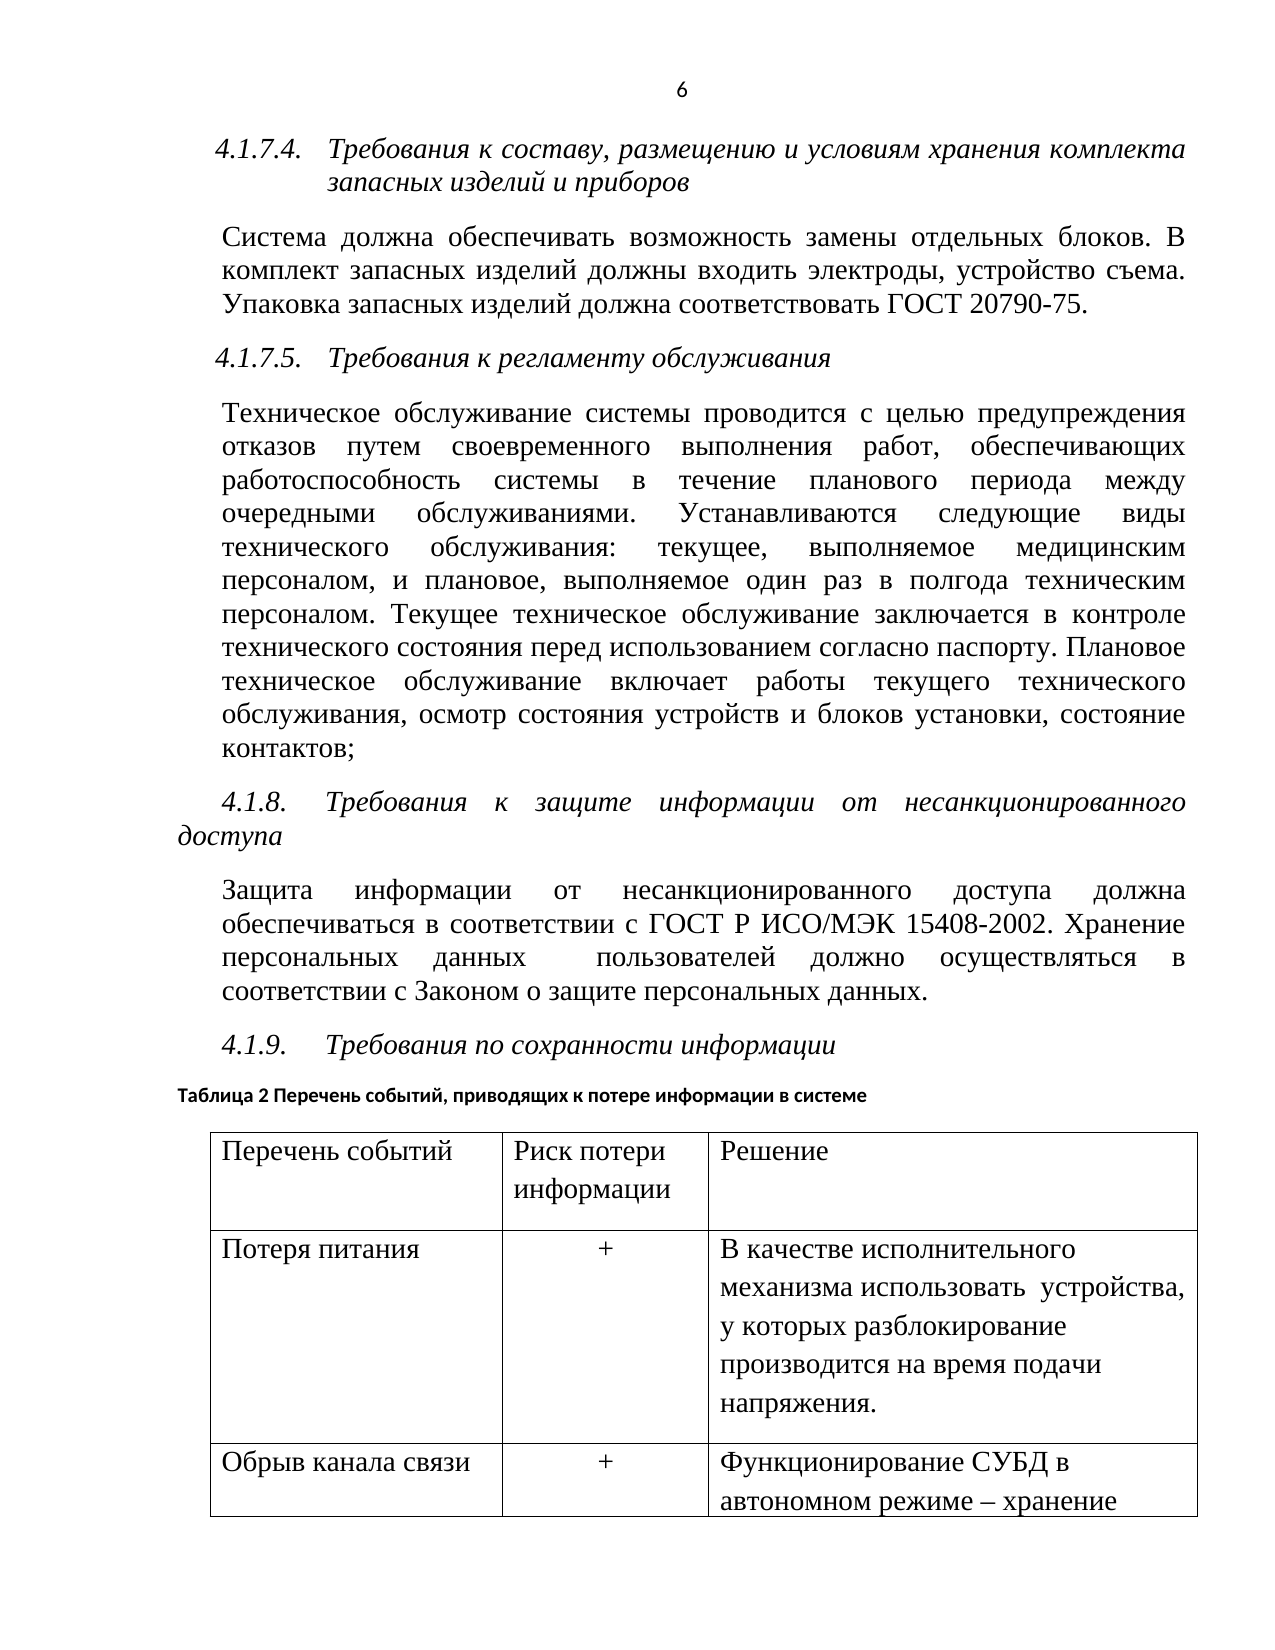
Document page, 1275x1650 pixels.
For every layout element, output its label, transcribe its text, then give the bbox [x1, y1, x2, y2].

table_cell В качестве исполнительного механизма использовать устройства, у которых разблокирование производится на время подачи напряжения. [709, 1231, 1197, 1443]
text Защита информации от несанкционированного доступа должна обеспечиваться в соответствии с ГОСТ Р ИСО/МЭК 15408-2002. Хранение персональных данных пользователей должно осуществляться в соответствии с Законом о защите персональных данных. [222, 872, 1186, 1007]
table_header Перечень событий [211, 1133, 502, 1230]
text Система должна обеспечивать возможность замены отдельных блоков. В комплект запасных изделий должны входить электроды, устройство съема. Упаковка запасных изделий должна соответствовать ГОСТ 20790-75. [222, 219, 1186, 319]
table_cell + [503, 1444, 708, 1516]
list Требования к защите информации от несанкционированного доступа [177, 784, 1186, 852]
table_cell Обрыв канала связи [211, 1444, 502, 1516]
table_cell Потеря питания [211, 1231, 502, 1443]
table_header Решение [709, 1133, 1197, 1230]
table_header Риск потери информации [503, 1133, 708, 1230]
list Требования по сохранности информации [177, 1027, 1186, 1061]
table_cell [709, 1444, 1197, 1516]
text Техническое обслуживание системы проводится с целью предупреждения отказов путем своевременного выполнения работ, обеспечивающих работоспособность системы в течение планового периода между очередными обслуживаниями. Устанавливаются следующие виды технического обслуживания: текущее, выполняемое медицинским персоналом, и плановое, выполняемое один раз в полгода техническим персоналом. Текущее техническое обслуживание заключается в контроле технического состояния перед использованием согласно паспорту. Плановое техническое обслуживание включает работы текущего технического обслуживания, осмотр состояния устройств и блоков установки, состояние контактов; [222, 395, 1186, 764]
list Требования к составу, размещению и условиям хранения комплекта запасных изделий и приборов [215, 131, 1186, 198]
list Требования к регламенту обслуживания [215, 340, 1186, 374]
table_cell + [503, 1231, 708, 1443]
